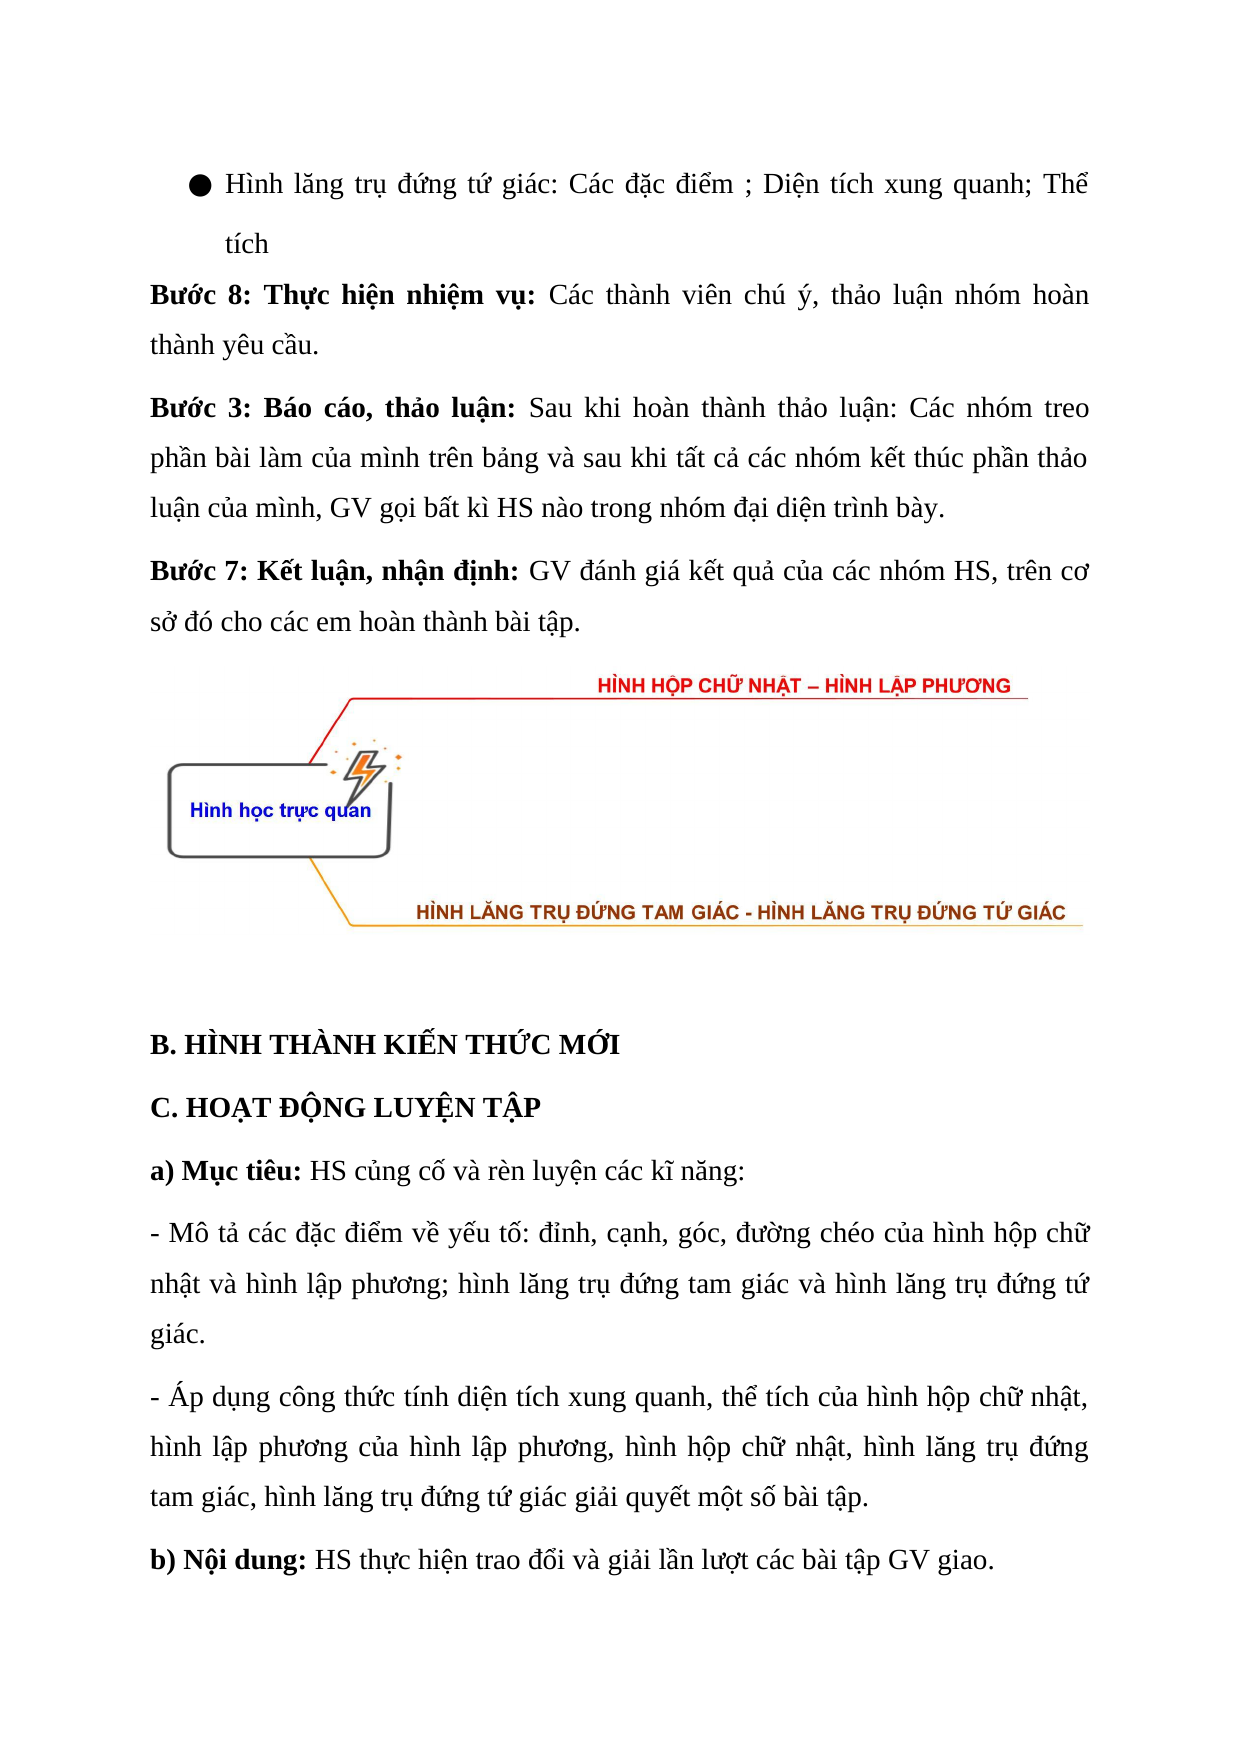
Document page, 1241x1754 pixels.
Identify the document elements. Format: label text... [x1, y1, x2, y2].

text Bước 3: Báo cáo, thảo luận: Sau khi hoàn thành thảo luận: Các nhóm treo phần bài làm của mình trên bảng và sau khi tất cả các nhóm kết thúc phần thảo luận của mình, GV gọi bất kì HS nào trong nhóm đại diện trình bày. [150, 390, 1090, 524]
text Bước 8: Thực hiện nhiệm vụ: Các thành viên chú ý, thảo luận nhóm hoàn thành yêu cầu. [150, 277, 1090, 361]
text - Áp dụng công thức tính diện tích xung quanh, thể tích của hình hộp chữ nhật, hình lập phương của hình lập phương, hình hộp chữ nhật, hình lăng trụ đứng tam giác, hình lăng trụ đứng tứ giác giải quyết một số bài tập. [150, 1379, 1090, 1513]
text a) Mục tiêu: HS củng cố và rèn luyện các kĩ năng: [150, 1153, 1090, 1186]
text b) Nội dung: HS thực hiện trao đổi và giải lần lượt các bài tập GV giao. [150, 1542, 1090, 1576]
list Hình lăng trụ đứng tứ giác: Các đặc điểm ; Diện tích xung quanh; Thể tích [187, 150, 1090, 260]
text - Mô tả các đặc điểm về yếu tố: đỉnh, cạnh, góc, đường chéo của hình hộp chữ nhật và hình lập phương; hình lăng trụ đứng tam giác và hình lăng trụ đứng tứ giác. [150, 1215, 1090, 1349]
text Bước 7: Kết luận, nhận định: GV đánh giá kết quả của các nhóm HS, trên cơ sở đó cho các em hoàn thành bài tập. [150, 553, 1090, 637]
picture [150, 666, 1091, 935]
text C. HOẠT ĐỘNG LUYỆN TẬP [150, 1090, 1090, 1123]
text B. HÌNH THÀNH KIẾN THỨC MỚI [150, 1027, 1090, 1061]
